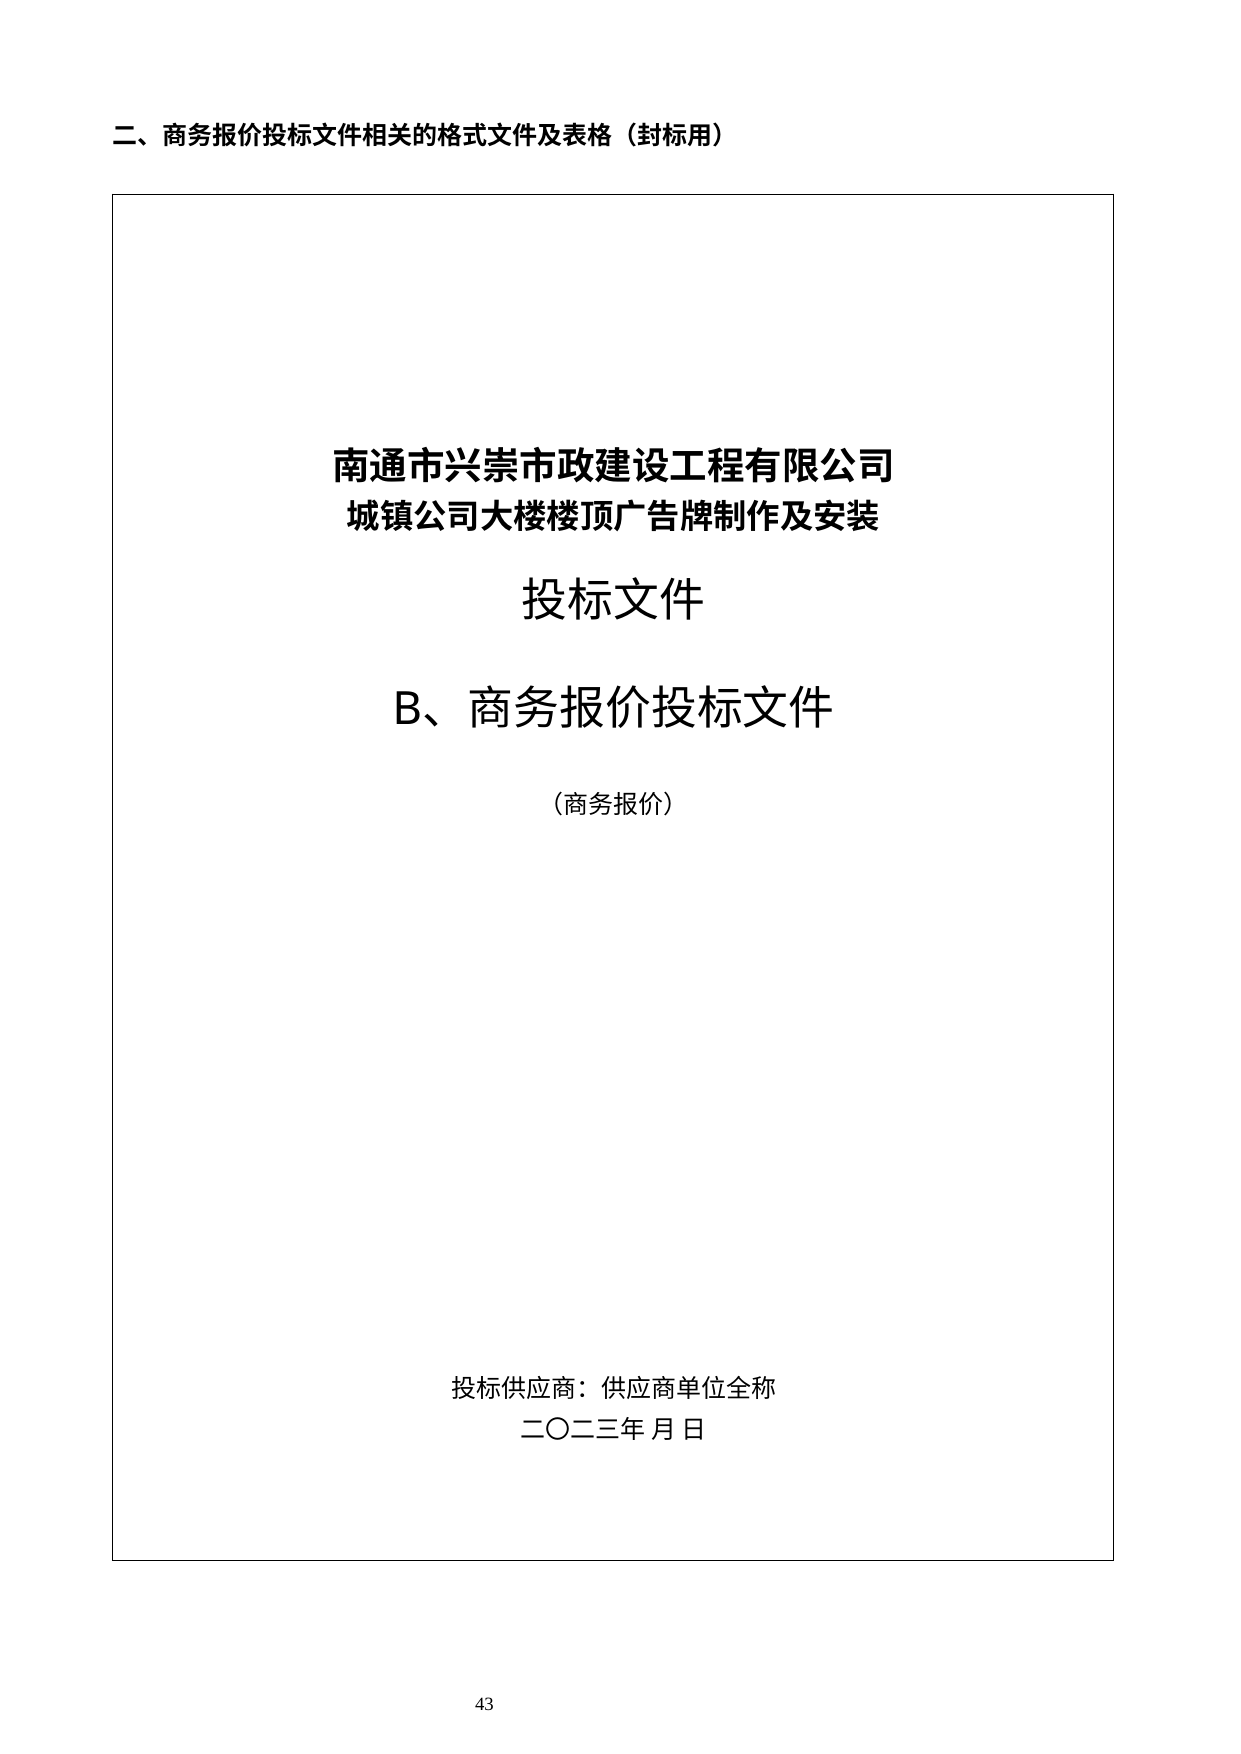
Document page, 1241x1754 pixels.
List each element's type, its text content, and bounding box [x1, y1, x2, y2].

text 二、商务报价投标文件相关的格式文件及表格（封标用） [112, 110, 1137, 152]
table_header 南通市兴崇市政建设工程有限公司 城镇公司大楼楼顶广告牌制作及安装 投标文件 B、商务报价投标文件 （商务报价） 投标供应商：供应商单位全称 二〇二三年 月 日 [113, 195, 1113, 1560]
